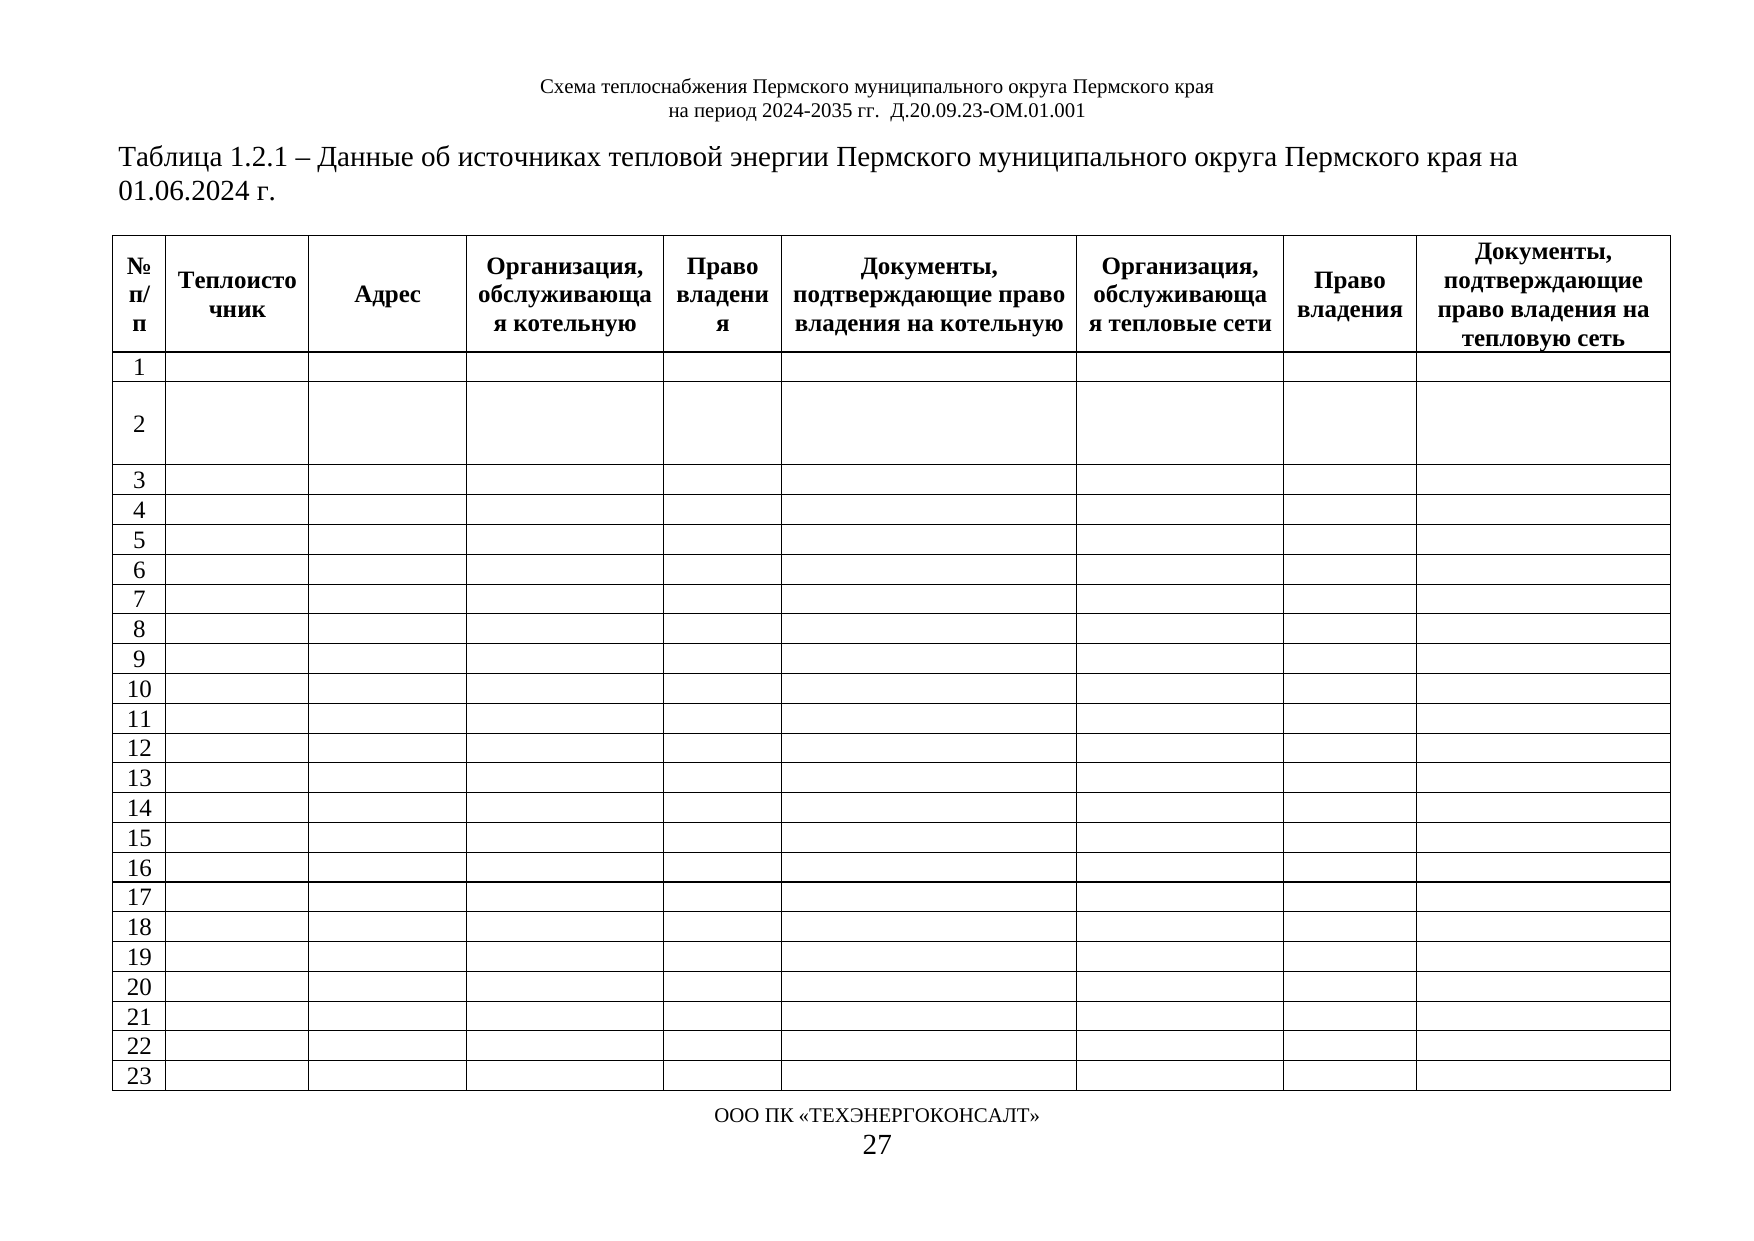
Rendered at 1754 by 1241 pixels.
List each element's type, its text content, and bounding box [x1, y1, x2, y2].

table_cell [166, 1061, 308, 1090]
table_cell [1284, 614, 1416, 643]
table_cell [1284, 1061, 1416, 1090]
table_cell [467, 644, 663, 673]
table_cell [166, 704, 308, 732]
table_cell [1417, 1031, 1670, 1060]
table_cell 18 [113, 912, 165, 941]
table_cell [664, 1002, 781, 1030]
table_cell [309, 853, 466, 881]
table_cell [467, 353, 663, 381]
table_cell [309, 823, 466, 852]
table_cell [664, 793, 781, 822]
table_cell [1284, 585, 1416, 613]
table_cell [1077, 734, 1283, 762]
table_header Право владения [664, 236, 781, 351]
table_cell [1284, 763, 1416, 792]
table_cell [1417, 763, 1670, 792]
table_cell [782, 972, 1076, 1001]
table_cell [467, 793, 663, 822]
table_cell [1417, 585, 1670, 613]
table_cell [664, 912, 781, 941]
table_cell [782, 853, 1076, 881]
table_cell [782, 353, 1076, 381]
table_cell 7 [113, 585, 165, 613]
table_cell [1077, 763, 1283, 792]
table_cell 10 [113, 674, 165, 703]
table_cell [664, 823, 781, 852]
table_cell [1417, 972, 1670, 1001]
table_cell [1284, 555, 1416, 583]
table_cell [1284, 972, 1416, 1001]
table_cell [664, 465, 781, 494]
table_cell [1077, 853, 1283, 881]
table_cell [1417, 823, 1670, 852]
table_cell [782, 942, 1076, 971]
table_cell [1417, 382, 1670, 464]
table_cell [782, 525, 1076, 554]
table_cell [1077, 465, 1283, 494]
table_cell [166, 465, 308, 494]
table_header № п/п [113, 236, 165, 351]
table_cell [166, 883, 308, 911]
table_cell [664, 704, 781, 732]
table_cell [782, 614, 1076, 643]
table_cell [1417, 353, 1670, 381]
table_header Организация, обслуживающая тепловые сети [1077, 236, 1283, 351]
table_cell [166, 674, 308, 703]
table_cell [166, 793, 308, 822]
table_cell [309, 585, 466, 613]
table_cell [664, 525, 781, 554]
table_cell [1284, 525, 1416, 554]
table_cell 22 [113, 1031, 165, 1060]
table_cell [664, 644, 781, 673]
table_cell [467, 614, 663, 643]
table_cell [309, 972, 466, 1001]
table_cell [664, 734, 781, 762]
table_cell [309, 793, 466, 822]
table_cell [309, 644, 466, 673]
table_cell [467, 942, 663, 971]
table_cell [782, 465, 1076, 494]
table_cell [1417, 883, 1670, 911]
table_cell [166, 353, 308, 381]
table_cell [1077, 883, 1283, 911]
text Таблица 1.2.1 – Данные об источниках тепловой энергии Пермского муниципального округа Пермского края на 01.06.2024 г. [118, 139, 1636, 206]
table_cell [1077, 382, 1283, 464]
table_cell [309, 353, 466, 381]
table_cell [166, 763, 308, 792]
table_cell [309, 1061, 466, 1090]
table_cell [309, 382, 466, 464]
table_cell [166, 644, 308, 673]
table_cell [166, 823, 308, 852]
table_cell 23 [113, 1061, 165, 1090]
table_cell [1077, 793, 1283, 822]
table_cell [309, 1031, 466, 1060]
table_cell 12 [113, 734, 165, 762]
table_cell [782, 674, 1076, 703]
table_cell [467, 495, 663, 524]
table_cell [1417, 1061, 1670, 1090]
table_header Теплоисточник [166, 236, 308, 351]
table_cell 1 [113, 353, 165, 381]
table_header Документы, подтверждающие право владения на тепловую сеть [1417, 236, 1670, 351]
table_cell [1417, 555, 1670, 583]
table_cell [1077, 614, 1283, 643]
table_cell [1284, 495, 1416, 524]
table_cell [1077, 585, 1283, 613]
table_cell [782, 763, 1076, 792]
table_cell [166, 853, 308, 881]
table_cell [166, 942, 308, 971]
table_cell [664, 382, 781, 464]
table_cell [1417, 1002, 1670, 1030]
table_cell [1077, 525, 1283, 554]
table_cell 20 [113, 972, 165, 1001]
table_cell [1417, 674, 1670, 703]
table_cell [782, 1002, 1076, 1030]
table_cell [1284, 465, 1416, 494]
table_cell [664, 495, 781, 524]
table_cell [782, 382, 1076, 464]
table_cell [782, 912, 1076, 941]
table_cell [1417, 912, 1670, 941]
table_cell [166, 525, 308, 554]
table_cell [664, 614, 781, 643]
table_cell [664, 353, 781, 381]
table_cell [467, 525, 663, 554]
table_cell [309, 614, 466, 643]
table_cell [782, 704, 1076, 732]
table_cell [1077, 495, 1283, 524]
table_cell [1077, 1002, 1283, 1030]
table_cell [782, 1061, 1076, 1090]
table_cell [467, 465, 663, 494]
table_cell [1077, 972, 1283, 1001]
table_cell [1417, 465, 1670, 494]
table_cell [664, 972, 781, 1001]
table_cell [1077, 674, 1283, 703]
table_cell [782, 793, 1076, 822]
table_cell [467, 912, 663, 941]
table_cell [1417, 644, 1670, 673]
table_cell [467, 972, 663, 1001]
table_cell [1077, 942, 1283, 971]
table_cell [166, 734, 308, 762]
table_header Право владения [1284, 236, 1416, 351]
table_cell 4 [113, 495, 165, 524]
table_cell [309, 704, 466, 732]
table_cell [664, 942, 781, 971]
table_cell 11 [113, 704, 165, 732]
table_cell [664, 763, 781, 792]
table_cell 5 [113, 525, 165, 554]
table_cell [467, 704, 663, 732]
table_cell [467, 555, 663, 583]
table_cell [1284, 704, 1416, 732]
table_cell [467, 1002, 663, 1030]
table_cell [467, 382, 663, 464]
table_cell [782, 823, 1076, 852]
table_cell 13 [113, 763, 165, 792]
table_cell [1284, 734, 1416, 762]
table_cell 21 [113, 1002, 165, 1030]
table_cell [1284, 353, 1416, 381]
table_cell [166, 972, 308, 1001]
table_cell [1284, 793, 1416, 822]
table_cell 19 [113, 942, 165, 971]
table_cell 15 [113, 823, 165, 852]
table_cell 14 [113, 793, 165, 822]
table_header Организация, обслуживающая котельную [467, 236, 663, 351]
table_cell [309, 495, 466, 524]
table_cell [664, 883, 781, 911]
table_cell [309, 1002, 466, 1030]
table_cell [309, 912, 466, 941]
table_cell [467, 823, 663, 852]
table_cell [1284, 912, 1416, 941]
table_cell [1284, 853, 1416, 881]
table_cell [166, 382, 308, 464]
table_cell [309, 525, 466, 554]
table_cell [1284, 823, 1416, 852]
table_cell [1284, 883, 1416, 911]
table_cell [309, 763, 466, 792]
table_cell [1077, 644, 1283, 673]
table_cell 16 [113, 853, 165, 881]
table_cell [1077, 823, 1283, 852]
table_cell 3 [113, 465, 165, 494]
table_cell [664, 1031, 781, 1060]
table_cell [782, 1031, 1076, 1060]
table_cell [1284, 674, 1416, 703]
table_cell [664, 1061, 781, 1090]
table_cell [1417, 525, 1670, 554]
table_cell [1284, 1002, 1416, 1030]
table_cell [782, 644, 1076, 673]
table_cell [467, 734, 663, 762]
table_cell [166, 912, 308, 941]
table_cell [1284, 1031, 1416, 1060]
table_cell [1077, 912, 1283, 941]
table_cell [309, 942, 466, 971]
table_cell [1077, 353, 1283, 381]
table_cell [664, 555, 781, 583]
table_cell [1417, 853, 1670, 881]
table_cell [664, 853, 781, 881]
table_cell [166, 1031, 308, 1060]
table_cell [1284, 942, 1416, 971]
table_cell [166, 495, 308, 524]
table_cell [1417, 942, 1670, 971]
table_cell [309, 883, 466, 911]
table_cell [1077, 555, 1283, 583]
table_cell [467, 1061, 663, 1090]
table_cell [309, 465, 466, 494]
table_cell [782, 883, 1076, 911]
table_cell [166, 585, 308, 613]
table_header Документы, подтверждающие право владения на котельную [782, 236, 1076, 351]
table_cell [309, 674, 466, 703]
table_cell [1417, 704, 1670, 732]
table_cell [782, 495, 1076, 524]
table_cell [1077, 1061, 1283, 1090]
table_cell [664, 674, 781, 703]
table_cell [782, 734, 1076, 762]
table_cell [1417, 495, 1670, 524]
table_cell [1077, 1031, 1283, 1060]
table_cell [664, 585, 781, 613]
table_cell [467, 674, 663, 703]
table_cell [782, 585, 1076, 613]
table_cell [166, 1002, 308, 1030]
table_cell [467, 585, 663, 613]
table_cell 8 [113, 614, 165, 643]
table_cell [467, 853, 663, 881]
table_cell [1417, 734, 1670, 762]
table_cell [467, 1031, 663, 1060]
table_cell 17 [113, 883, 165, 911]
table_cell [467, 763, 663, 792]
table_cell [309, 734, 466, 762]
table_cell [309, 555, 466, 583]
table_cell [1417, 793, 1670, 822]
table_cell [782, 555, 1076, 583]
table_cell 2 [113, 382, 165, 464]
table_cell [1284, 644, 1416, 673]
table_cell [1417, 614, 1670, 643]
table_header Адрес [309, 236, 466, 351]
table_cell 6 [113, 555, 165, 583]
table_cell [467, 883, 663, 911]
table_cell [166, 555, 308, 583]
table_cell [1077, 704, 1283, 732]
table_cell [1284, 382, 1416, 464]
table_cell [166, 614, 308, 643]
table_cell 9 [113, 644, 165, 673]
